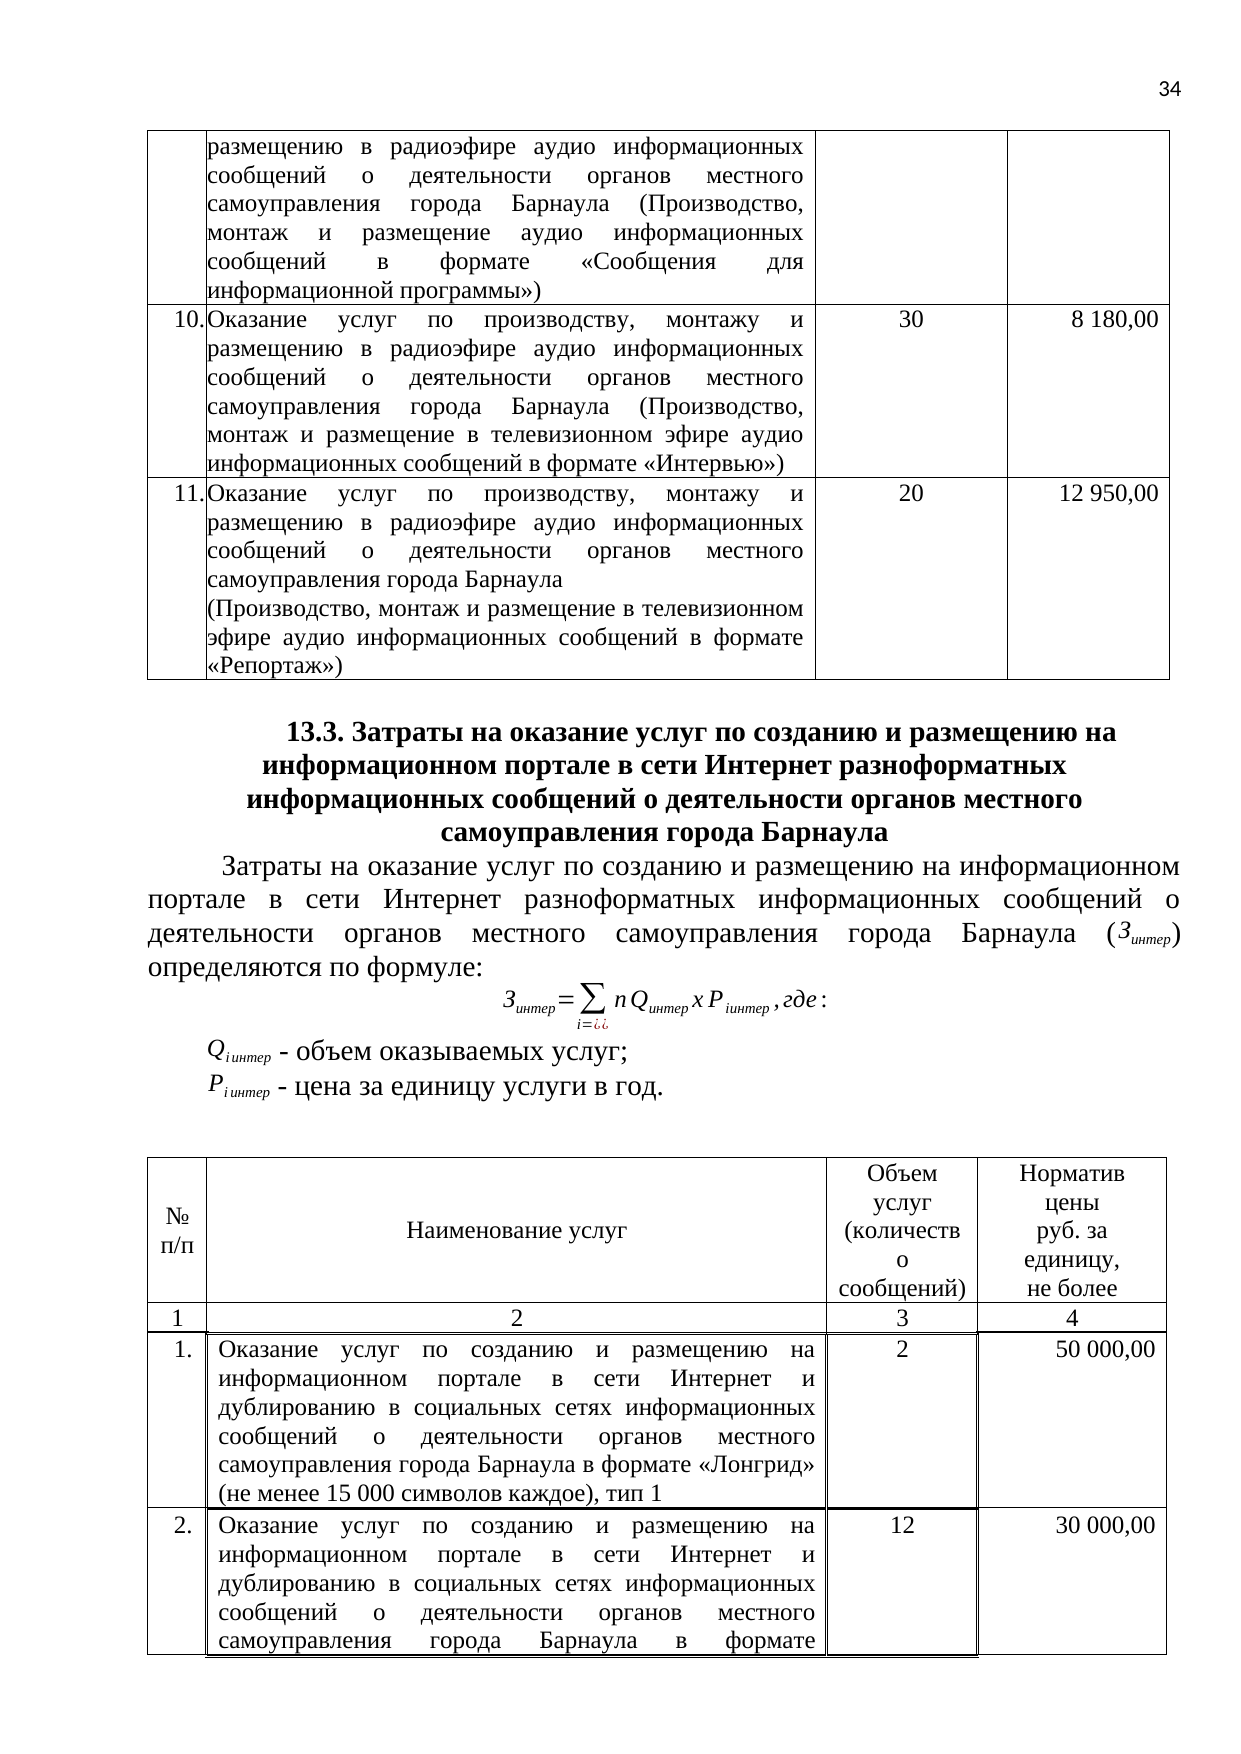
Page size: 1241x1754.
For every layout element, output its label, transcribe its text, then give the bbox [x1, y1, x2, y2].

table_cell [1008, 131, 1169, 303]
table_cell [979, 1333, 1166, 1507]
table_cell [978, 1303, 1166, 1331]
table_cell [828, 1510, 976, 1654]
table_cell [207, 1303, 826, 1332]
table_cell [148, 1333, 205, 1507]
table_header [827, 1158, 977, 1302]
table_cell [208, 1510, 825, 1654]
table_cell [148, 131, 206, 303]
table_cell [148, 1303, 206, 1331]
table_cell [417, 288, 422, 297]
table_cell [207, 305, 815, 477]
text 13.3. Затраты на оказание услуг по созданию и размещению на информационном портале в сети Интернет разноформатных информационных сообщений о деятельности органов местного самоуправления города Барнаула [148, 714, 1181, 848]
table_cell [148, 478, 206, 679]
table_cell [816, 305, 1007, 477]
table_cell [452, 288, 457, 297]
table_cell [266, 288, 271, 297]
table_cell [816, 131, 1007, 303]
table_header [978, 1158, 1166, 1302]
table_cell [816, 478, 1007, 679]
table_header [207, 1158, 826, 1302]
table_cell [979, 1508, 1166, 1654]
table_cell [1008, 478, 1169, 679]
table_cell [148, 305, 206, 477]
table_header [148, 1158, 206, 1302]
text - объем оказываемых услуг; [148, 1033, 1181, 1068]
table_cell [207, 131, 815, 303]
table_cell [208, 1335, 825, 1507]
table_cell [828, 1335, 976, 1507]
text - цена за единицу услуги в год. [148, 1068, 1181, 1102]
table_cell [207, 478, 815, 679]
text Затраты на оказание услуг по созданию и размещению на информационном портале в сети Интернет разноформатных информационных сообщений о деятельности органов местного самоуправления города Барнаула () определяются по формуле: [148, 848, 1181, 982]
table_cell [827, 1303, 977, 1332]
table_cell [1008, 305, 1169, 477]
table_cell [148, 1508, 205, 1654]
